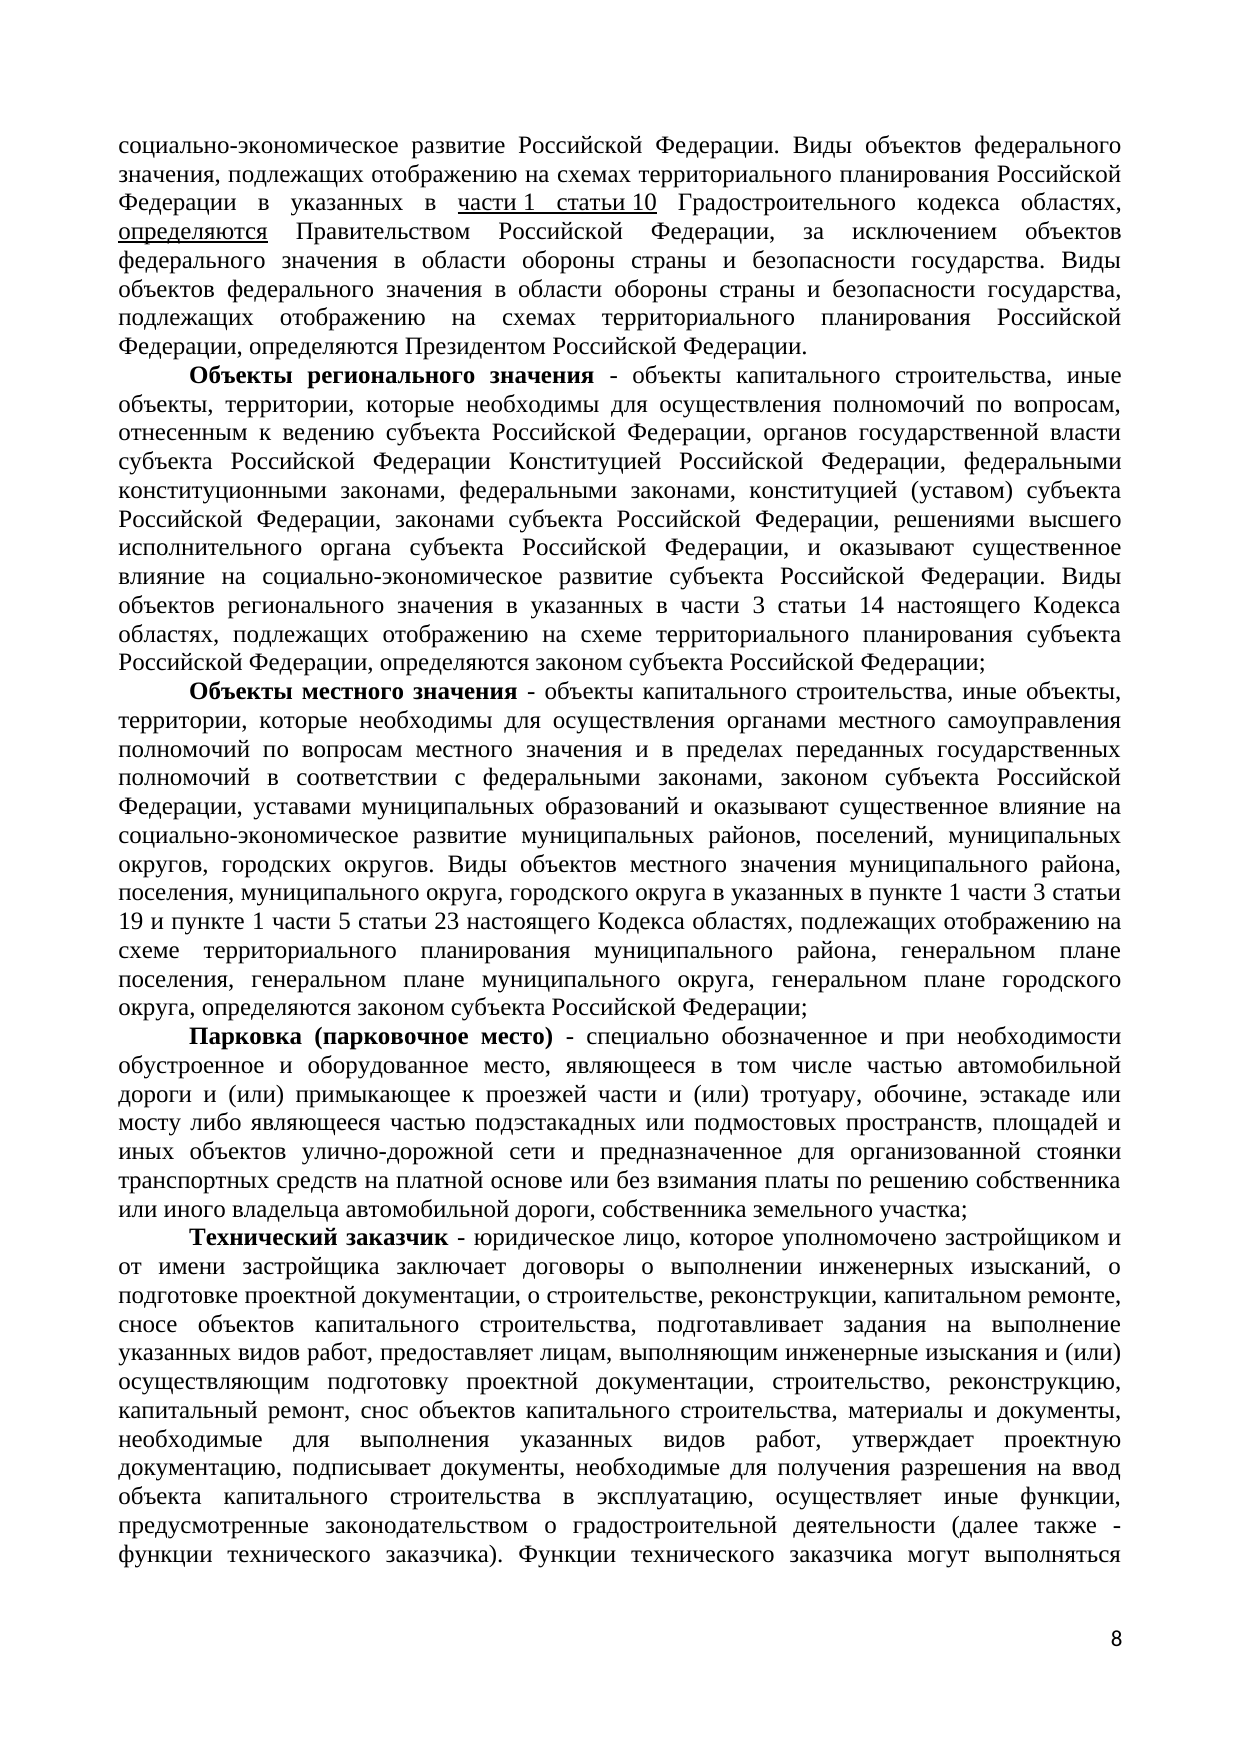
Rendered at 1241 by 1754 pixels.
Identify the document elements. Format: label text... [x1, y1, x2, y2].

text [118, 1222, 1122, 1567]
text Объекты регионального значения - объекты капитального строительства, иные объекты, территории, которые необходимы для осуществления полномочий по вопросам, отнесенным к ведению субъекта Российской Федерации, органов государственной власти субъекта Российской Федерации Конституцией Российской Федерации, федеральными конституционными законами, федеральными законами, конституцией (уставом) субъекта Российской Федерации, законами субъекта Российской Федерации, решениями высшего исполнительного органа субъекта Российской Федерации, и оказывают существенное влияние на социально-экономическое развитие субъекта Российской Федерации. Виды объектов регионального значения в указанных в части 3 статьи 14 настоящего Кодекса областях, подлежащих отображению на схеме территориального планирования субъекта Российской Федерации, определяются законом субъекта Российской Федерации; [118, 360, 1122, 676]
text Парковка (парковочное место) - специально обозначенное и при необходимости обустроенное и оборудованное место, являющееся в том числе частью автомобильной дороги и (или) примыкающее к проезжей части и (или) тротуару, обочине, эстакаде или мосту либо являющееся частью подэстакадных или подмостовых пространств, площадей и иных объектов улично-дорожной сети и предназначенное для организованной стоянки транспортных средств на платной основе или без взимания платы по решению собственника или иного владельца автомобильной дороги, собственника земельного участка; [118, 1021, 1122, 1222]
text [118, 130, 1122, 360]
text Объекты местного значения - объекты капитального строительства, иные объекты, территории, которые необходимы для осуществления органами местного самоуправления полномочий по вопросам местного значения и в пределах переданных государственных полномочий в соответствии с федеральными законами, законом субъекта Российской Федерации, уставами муниципальных образований и оказывают существенное влияние на социально-экономическое развитие муниципальных районов, поселений, муниципальных округов, городских округов. Виды объектов местного значения муниципального района, поселения, муниципального округа, городского округа в указанных в пункте 1 части 3 статьи 19 и пункте 1 части 5 статьи 23 настоящего Кодекса областях, подлежащих отображению на схеме территориального планирования муниципального района, генеральном плане поселения, генеральном плане муниципального округа, генеральном плане городского округа, определяются законом субъекта Российской Федерации; [118, 676, 1122, 1021]
